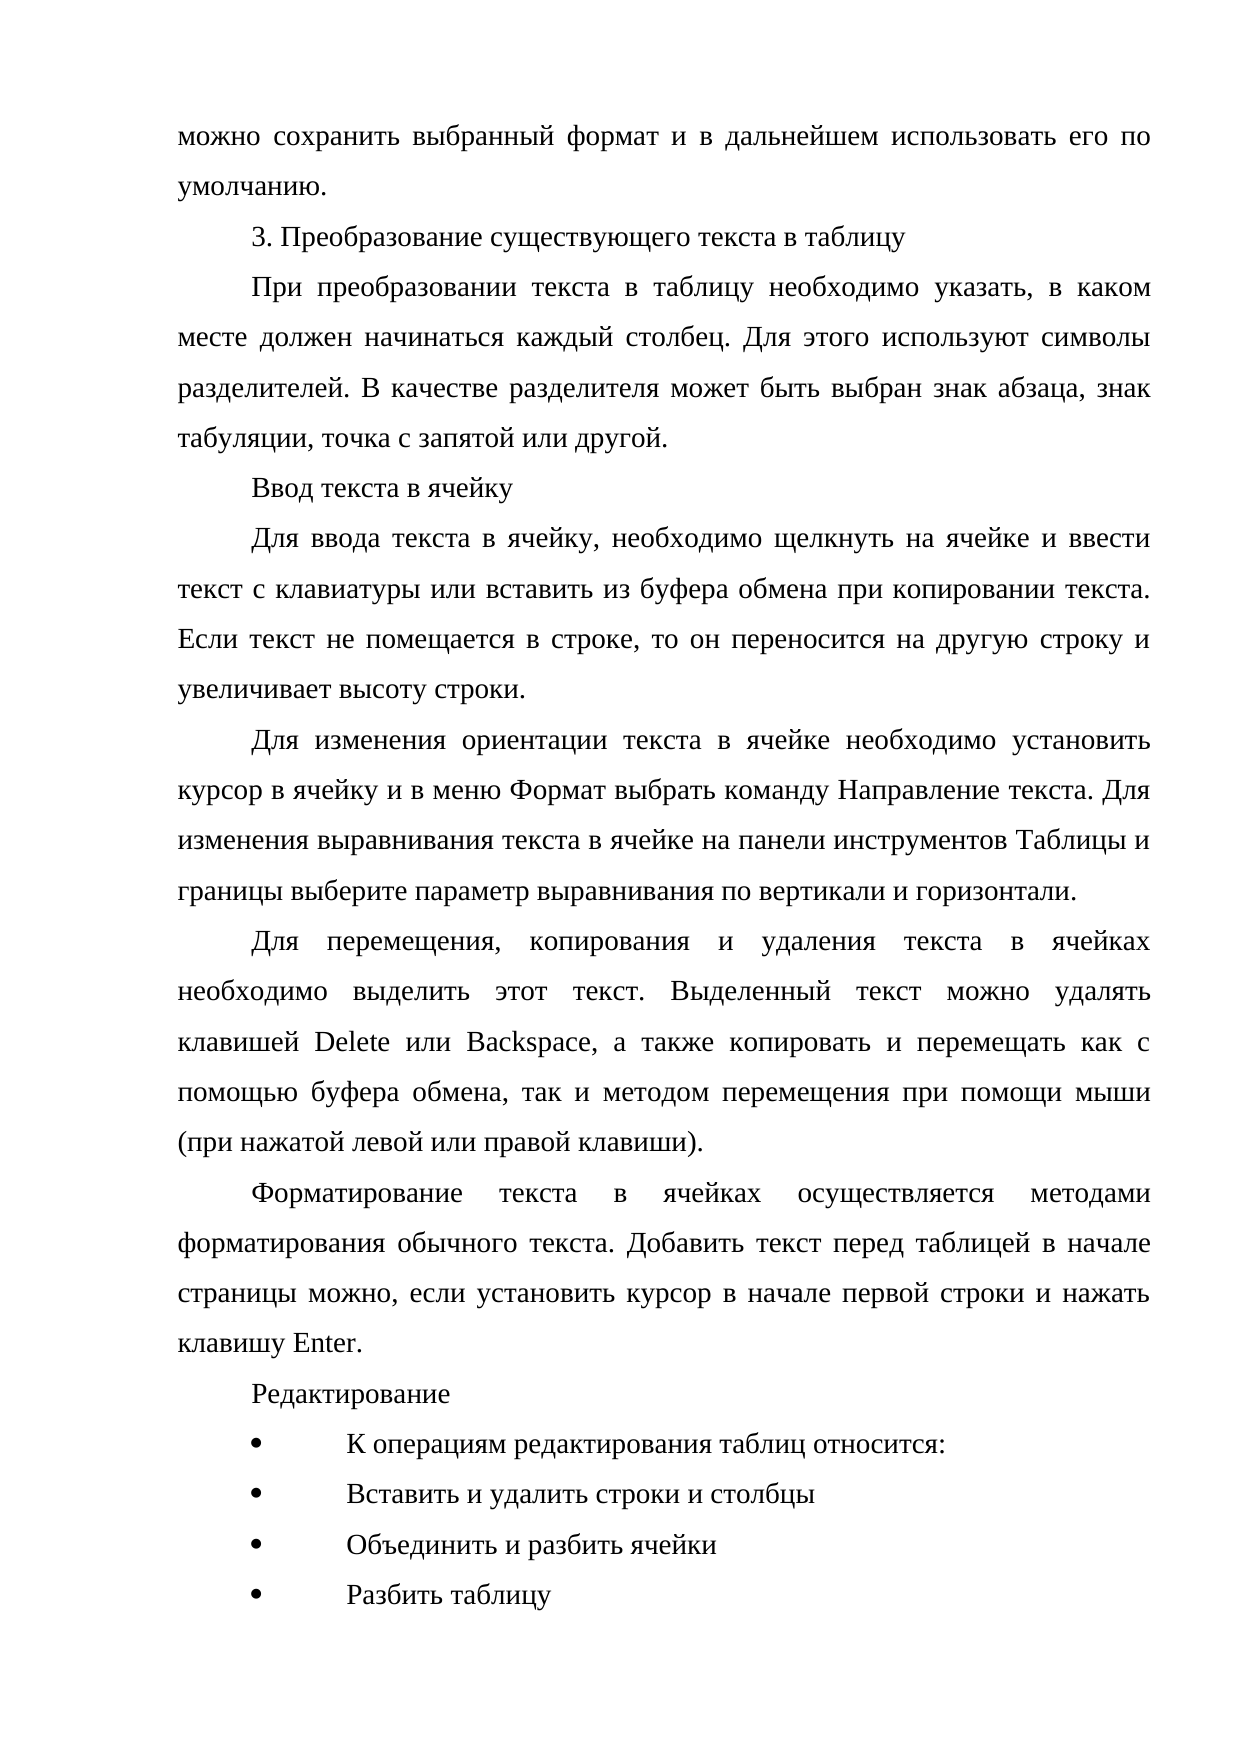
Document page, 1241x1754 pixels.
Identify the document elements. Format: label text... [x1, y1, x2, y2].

text Для изменения ориентации текста в ячейке необходимо установить курсор в ячейку и в меню Формат выбрать команду Направление текста. Для изменения выравнивания текста в ячейке на панели инструментов Таблицы и границы выберите параметр выравнивания по вертикали и горизонтали. [177, 722, 1152, 906]
list Вставить и удалить строки и столбцы [177, 1477, 1152, 1510]
text Ввод текста в ячейку [177, 470, 1152, 504]
text 3. Преобразование существующего текста в таблицу [177, 219, 1152, 252]
list Разбить таблицу [177, 1577, 1152, 1611]
text Для перемещения, копирования и удаления текста в ячейках необходимо выделить этот текст. Выделенный текст можно удалять клавишей Delete или Backspace, а также копировать и перемещать как с помощью буфера обмена, так и методом перемещения при помощи мыши (при нажатой левой или правой клавиши). [177, 923, 1152, 1158]
list Объединить и разбить ячейки [177, 1527, 1152, 1561]
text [177, 118, 1152, 202]
text Редактирование [177, 1376, 1152, 1409]
text Для ввода текста в ячейку, необходимо щелкнуть на ячейке и ввести текст с клавиатуры или вставить из буфера обмена при копировании текста. Если текст не помещается в строке, то он переносится на другую строку и увеличивает высоту строки. [177, 521, 1152, 705]
text Форматирование текста в ячейках осуществляется методами форматирования обычного текста. Добавить текст перед таблицей в начале страницы можно, если установить курсор в начале первой строки и нажать клавишу Enter. [177, 1175, 1152, 1359]
list К операциям редактирования таблиц относится: [177, 1426, 1152, 1460]
text При преобразовании текста в таблицу необходимо указать, в каком месте должен начинаться каждый столбец. Для этого используют символы разделителей. В качестве разделителя может быть выбран знак абзаца, знак табуляции, точка с запятой или другой. [177, 269, 1152, 453]
